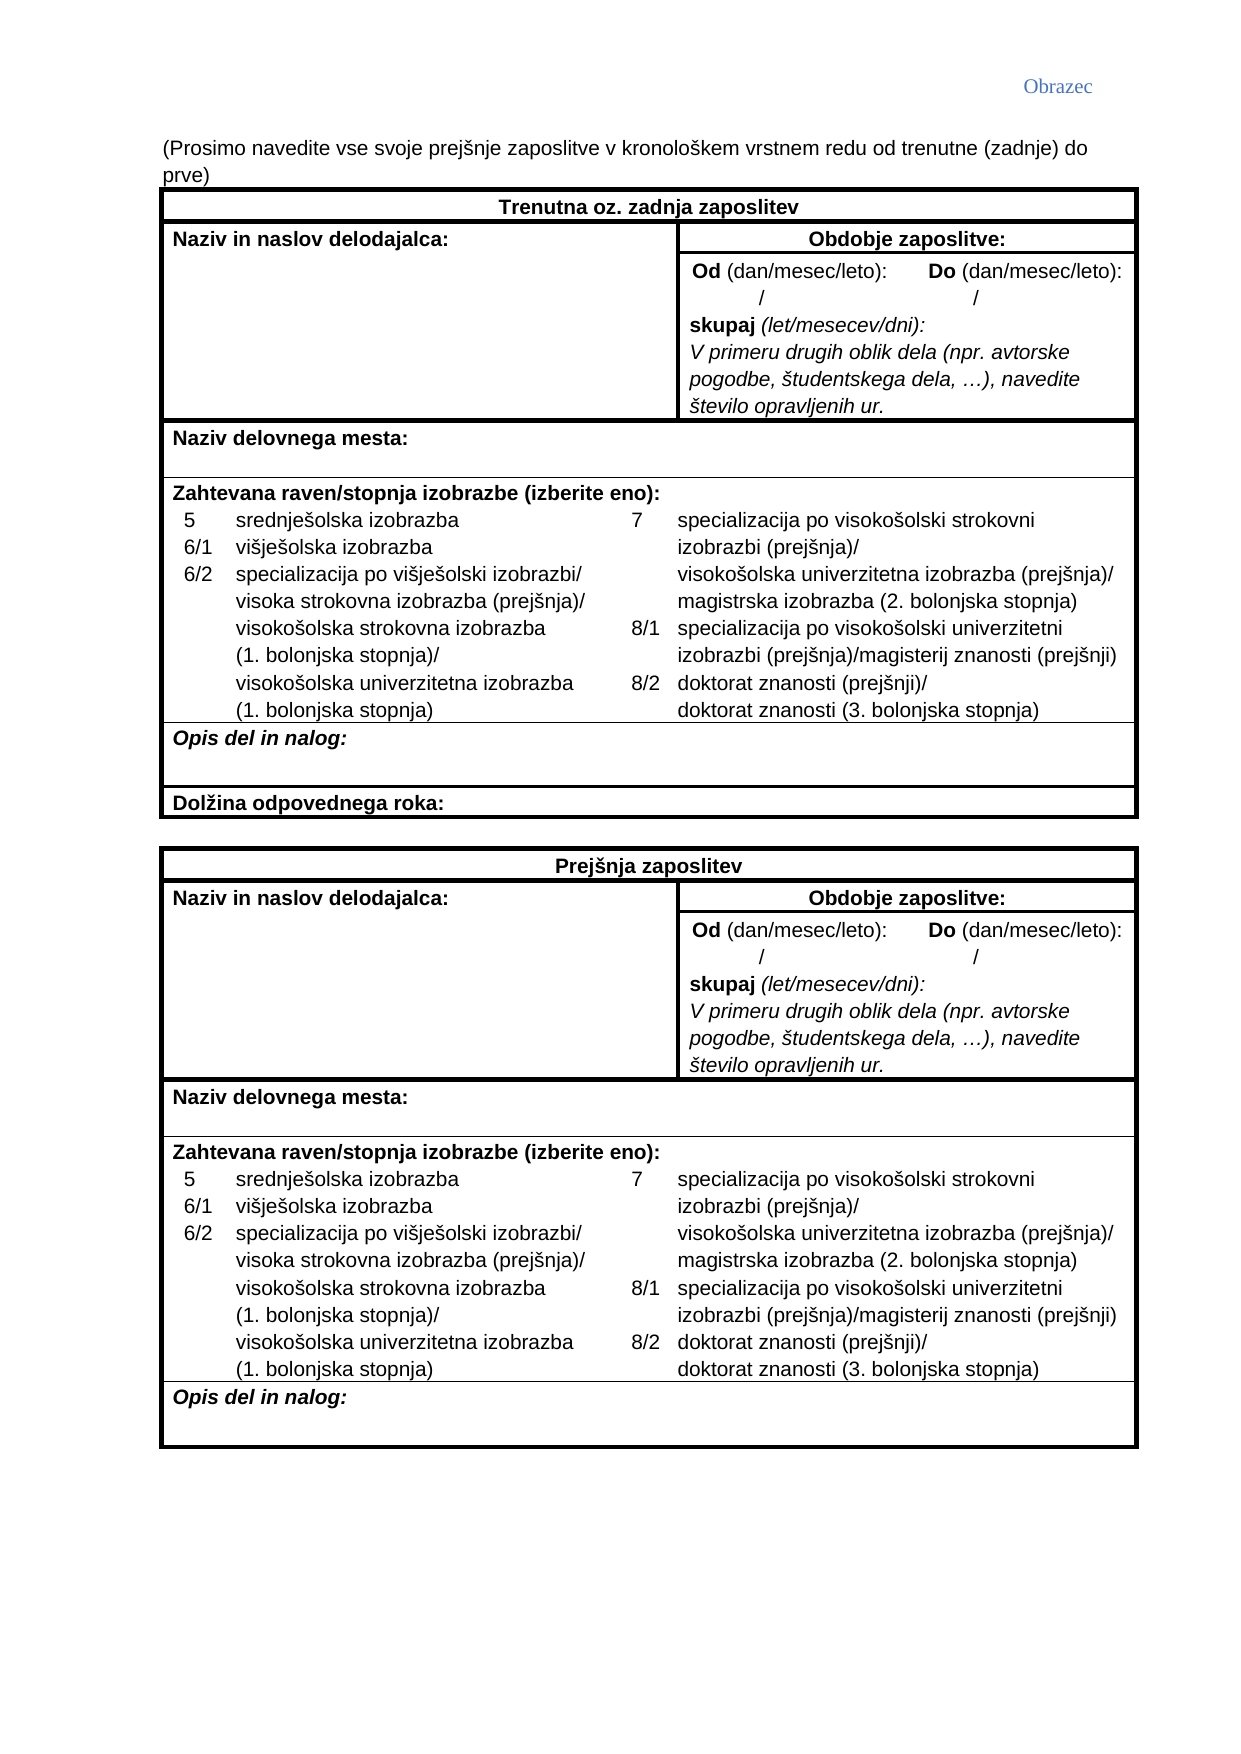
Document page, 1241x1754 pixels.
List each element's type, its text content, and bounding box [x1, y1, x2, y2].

table_cell Naziv in naslov delodajalca: [164, 883, 676, 1077]
table_cell Zahtevana raven/stopnja izobrazbe (izberite eno): [164, 1137, 1134, 1381]
table_cell Zahtevana raven/stopnja izobrazbe (izberite eno): [164, 478, 1134, 722]
table_cell Dolžina odpovednega roka: [164, 788, 1134, 814]
table_cell Od (dan/mesec/leto): Do (dan/mesec/leto): / / skupaj (let/mesecev/dni): V primeru drugih oblik dela (npr. avtorske pogodbe, študentskega dela, …), navedite število opravljenih ur. [680, 254, 1134, 418]
table_cell Naziv delovnega mesta: [164, 1082, 1134, 1136]
table_cell Naziv in naslov delodajalca: [164, 224, 676, 418]
table_cell Od (dan/mesec/leto): Do (dan/mesec/leto): / / skupaj (let/mesecev/dni): V primeru drugih oblik dela (npr. avtorske pogodbe, študentskega dela, …), navedite število opravljenih ur. [680, 913, 1134, 1077]
table_cell Opis del in nalog: [164, 1382, 1134, 1444]
table_header Prejšnja zaposlitev [164, 851, 1134, 878]
table_header Trenutna oz. zadnja zaposlitev [164, 192, 1134, 219]
table_cell Opis del in nalog: [164, 723, 1134, 785]
table_cell Obdobje zaposlitve: [680, 883, 1134, 910]
text (Prosimo navedite vse svoje prejšnje zaposlitve v kronološkem vrstnem redu od trenutne (zadnje) do prve) [162, 133, 1093, 187]
table_cell Naziv delovnega mesta: [164, 423, 1134, 477]
table_cell Obdobje zaposlitve: [680, 224, 1134, 251]
